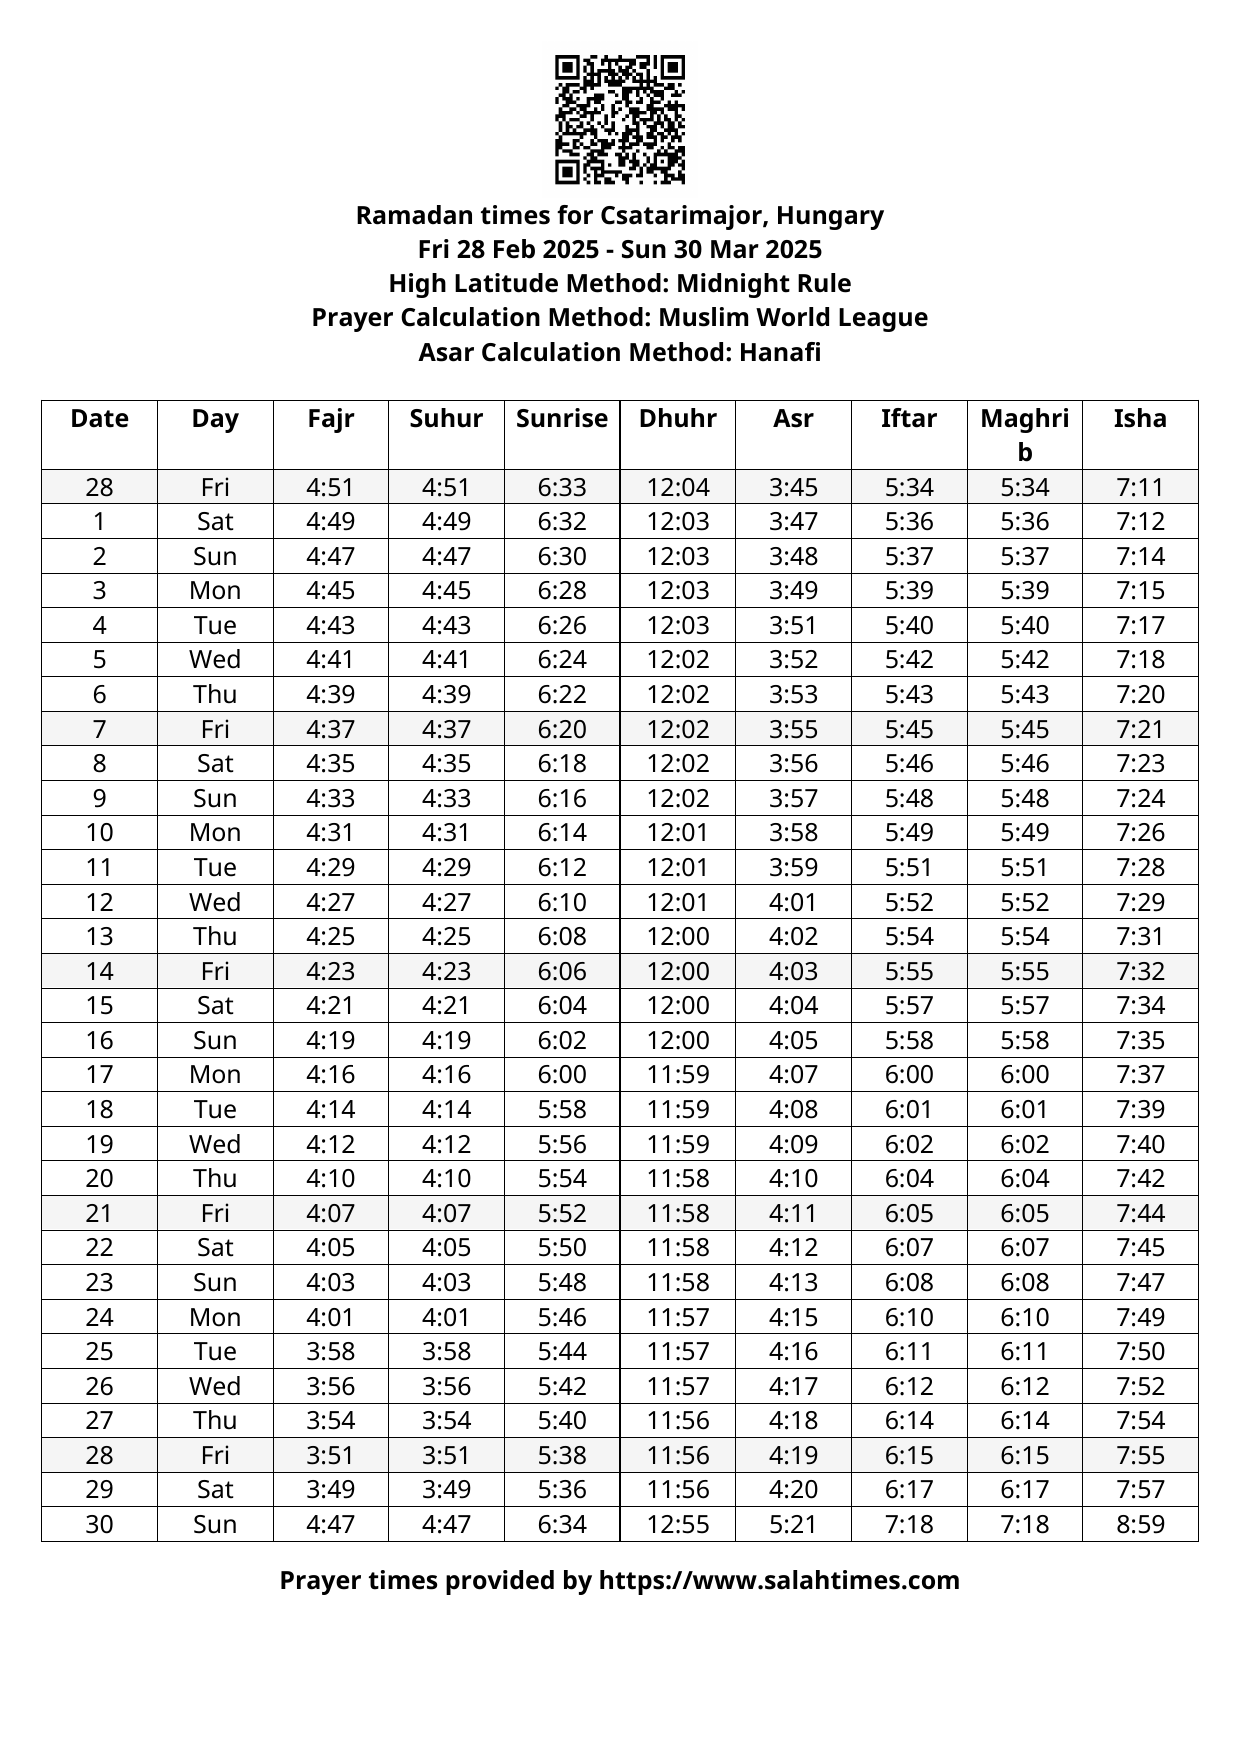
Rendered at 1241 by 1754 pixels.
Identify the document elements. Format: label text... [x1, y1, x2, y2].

table_cell 7:44 [1083, 1196, 1198, 1229]
table_cell 5:51 [968, 850, 1082, 884]
table_cell Fri [158, 954, 273, 987]
table_cell 7:39 [1083, 1092, 1198, 1126]
table_cell 4:47 [389, 539, 504, 572]
table_cell 6:17 [968, 1473, 1082, 1506]
table_cell 4:01 [274, 1300, 388, 1333]
table_cell 6:14 [852, 1404, 967, 1437]
table_cell 6:20 [505, 712, 619, 745]
table_cell 4:05 [274, 1231, 388, 1264]
table_cell 6:04 [968, 1161, 1082, 1195]
table_cell Thu [158, 1404, 273, 1437]
table_cell 4:31 [389, 816, 504, 849]
table_cell 5:49 [968, 816, 1082, 849]
table_cell Mon [158, 574, 273, 607]
table_cell 7:42 [1083, 1161, 1198, 1195]
table_cell 3:57 [736, 781, 851, 814]
table_cell 12:03 [621, 504, 735, 538]
table_cell 5:36 [505, 1473, 619, 1506]
table_cell 5:57 [852, 989, 967, 1022]
table_cell 3:58 [389, 1334, 504, 1368]
table_cell Mon [158, 1058, 273, 1091]
table_cell 4:51 [274, 470, 388, 503]
table_cell 12:00 [621, 919, 735, 953]
table_cell Fri [158, 712, 273, 745]
text Fri 28 Feb 2025 - Sun 30 Mar 2025 [42, 232, 1198, 266]
table_cell 12:02 [621, 781, 735, 814]
table_cell 4:25 [274, 919, 388, 953]
table_cell 5:37 [852, 539, 967, 572]
table_cell Fri [158, 470, 273, 503]
table_cell 4:41 [389, 643, 504, 676]
table_cell 4:19 [736, 1438, 851, 1472]
table_cell 5:58 [852, 1023, 967, 1057]
table_cell 6:04 [505, 989, 619, 1022]
table_cell 4:37 [274, 712, 388, 745]
table_cell 5:49 [852, 816, 967, 849]
text Prayer Calculation Method: Muslim World League [42, 300, 1198, 334]
table_cell 7:24 [1083, 781, 1198, 814]
table_cell 4:12 [389, 1127, 504, 1160]
table_cell 5:55 [968, 954, 1082, 987]
table_cell 6:01 [852, 1092, 967, 1126]
table_cell 6:11 [968, 1334, 1082, 1368]
table_cell 11:56 [621, 1473, 735, 1506]
table_cell Mon [158, 1300, 273, 1333]
table_cell 6:00 [968, 1058, 1082, 1091]
table_cell 3:51 [389, 1438, 504, 1472]
table_cell 7:14 [1083, 539, 1198, 572]
table_cell 11:56 [621, 1438, 735, 1472]
table_cell 30 [42, 1507, 157, 1541]
table_cell 5:21 [736, 1507, 851, 1541]
table_cell Wed [158, 885, 273, 918]
table_cell 6:11 [852, 1334, 967, 1368]
table_cell 27 [42, 1404, 157, 1437]
picture [542, 41, 699, 198]
table_cell 12:00 [621, 954, 735, 987]
table_cell 5 [42, 643, 157, 676]
table_cell 6:32 [505, 504, 619, 538]
table_cell 11:57 [621, 1300, 735, 1333]
table_cell 4:35 [274, 746, 388, 780]
table_header Suhur [389, 401, 504, 469]
table_cell Tue [158, 1334, 273, 1368]
table_cell 4:23 [389, 954, 504, 987]
table_cell 5:58 [968, 1023, 1082, 1057]
table_cell 6:10 [852, 1300, 967, 1333]
table_cell 4:07 [736, 1058, 851, 1091]
table_cell 12:55 [621, 1507, 735, 1541]
table_cell 4:49 [389, 504, 504, 538]
table_cell 4:03 [389, 1265, 504, 1299]
table_cell 28 [42, 470, 157, 503]
table_cell 4:19 [389, 1023, 504, 1057]
table_cell 6:08 [505, 919, 619, 953]
table_cell 8 [42, 746, 157, 780]
table_cell 7:35 [1083, 1023, 1198, 1057]
table_cell 4:17 [736, 1369, 851, 1402]
table_cell 11:58 [621, 1161, 735, 1195]
table_cell 16 [42, 1023, 157, 1057]
table_cell 6:05 [968, 1196, 1082, 1229]
table_cell Sun [158, 1023, 273, 1057]
table_cell Tue [158, 1092, 273, 1126]
table_cell 4:21 [274, 989, 388, 1022]
table_cell 3:58 [736, 816, 851, 849]
table_cell 3:49 [389, 1473, 504, 1506]
table_cell 4:39 [274, 677, 388, 711]
table_cell 4:10 [736, 1161, 851, 1195]
table_cell 6:05 [852, 1196, 967, 1229]
table_cell 7:11 [1083, 470, 1198, 503]
table_cell Tue [158, 608, 273, 642]
table_cell 11:57 [621, 1369, 735, 1402]
table_cell Sat [158, 746, 273, 780]
table_cell 4:29 [274, 850, 388, 884]
table_cell 6:10 [968, 1300, 1082, 1333]
table_cell 5:51 [852, 850, 967, 884]
table_cell 4:51 [389, 470, 504, 503]
table_cell 5:46 [968, 746, 1082, 780]
table_cell 4:10 [274, 1161, 388, 1195]
table_cell Sat [158, 1231, 273, 1264]
table_cell 5:44 [505, 1334, 619, 1368]
table_cell 7:15 [1083, 574, 1198, 607]
table_cell 5:36 [852, 504, 967, 538]
table_header Isha [1083, 401, 1198, 469]
table_cell 7:20 [1083, 677, 1198, 711]
table_cell 7:31 [1083, 919, 1198, 953]
table_cell 4:12 [736, 1231, 851, 1264]
table_cell 5:48 [505, 1265, 619, 1299]
table_cell 4:10 [389, 1161, 504, 1195]
table_cell 6:04 [852, 1161, 967, 1195]
table_cell 17 [42, 1058, 157, 1091]
table_cell 6:01 [968, 1092, 1082, 1126]
table_cell 7:50 [1083, 1334, 1198, 1368]
table_cell 7:28 [1083, 850, 1198, 884]
table_cell 8:59 [1083, 1507, 1198, 1541]
table_cell 6:00 [505, 1058, 619, 1091]
table_cell 5:54 [968, 919, 1082, 953]
table_cell 5:40 [505, 1404, 619, 1437]
table_cell 6:07 [852, 1231, 967, 1264]
table_cell 4:05 [736, 1023, 851, 1057]
table_cell 7 [42, 712, 157, 745]
table_header Maghrib [968, 401, 1082, 469]
table_cell 12:02 [621, 712, 735, 745]
table_cell 5:45 [968, 712, 1082, 745]
table_cell 5:42 [505, 1369, 619, 1402]
table_cell 6:02 [852, 1127, 967, 1160]
table_cell 7:18 [1083, 643, 1198, 676]
table_cell 7:23 [1083, 746, 1198, 780]
table_header Sunrise [505, 401, 619, 469]
table_cell Sat [158, 504, 273, 538]
table_cell 4:27 [274, 885, 388, 918]
table_cell 15 [42, 989, 157, 1022]
table_cell 6:02 [505, 1023, 619, 1057]
table_cell 6:12 [968, 1369, 1082, 1402]
table_cell 5:39 [852, 574, 967, 607]
table_cell 4:35 [389, 746, 504, 780]
table_cell 3:55 [736, 712, 851, 745]
table_cell 4:15 [736, 1300, 851, 1333]
table_header Asr [736, 401, 851, 469]
table_cell Wed [158, 1369, 273, 1402]
table_cell Wed [158, 1127, 273, 1160]
table_cell 5:58 [505, 1092, 619, 1126]
table_cell 4:16 [736, 1334, 851, 1368]
table_cell 5:52 [968, 885, 1082, 918]
table_cell 1 [42, 504, 157, 538]
table_cell 3:53 [736, 677, 851, 711]
table_header Iftar [852, 401, 967, 469]
table_cell 6:30 [505, 539, 619, 572]
table_cell 3:56 [389, 1369, 504, 1402]
table_cell 3:56 [274, 1369, 388, 1402]
table_cell 12:03 [621, 574, 735, 607]
table_cell 7:18 [852, 1507, 967, 1541]
table_cell 4:21 [389, 989, 504, 1022]
table_cell Thu [158, 919, 273, 953]
table_cell 5:50 [505, 1231, 619, 1264]
table_cell 4:07 [274, 1196, 388, 1229]
table_cell 7:17 [1083, 608, 1198, 642]
table_cell 4:09 [736, 1127, 851, 1160]
table_cell 4:03 [274, 1265, 388, 1299]
table_cell 4:43 [274, 608, 388, 642]
table_cell 6:33 [505, 470, 619, 503]
table_cell 12:02 [621, 746, 735, 780]
table_cell 5:38 [505, 1438, 619, 1472]
table_cell 4:33 [274, 781, 388, 814]
table_cell 7:29 [1083, 885, 1198, 918]
table_cell 9 [42, 781, 157, 814]
table_cell Sat [158, 989, 273, 1022]
table_cell 6:14 [505, 816, 619, 849]
table_cell 11:59 [621, 1092, 735, 1126]
table_cell 5:37 [968, 539, 1082, 572]
table_cell 5:46 [852, 746, 967, 780]
table_cell 7:34 [1083, 989, 1198, 1022]
table_cell 26 [42, 1369, 157, 1402]
table_cell Sun [158, 1507, 273, 1541]
table_cell 6 [42, 677, 157, 711]
table_header Fajr [274, 401, 388, 469]
table_cell 7:37 [1083, 1058, 1198, 1091]
table_cell 6:17 [852, 1473, 967, 1506]
table_cell 5:36 [968, 504, 1082, 538]
table_cell 4:37 [389, 712, 504, 745]
table_cell 4:47 [274, 1507, 388, 1541]
table_cell 21 [42, 1196, 157, 1229]
table_cell 5:55 [852, 954, 967, 987]
table_cell Fri [158, 1196, 273, 1229]
table_cell Wed [158, 643, 273, 676]
table_header Dhuhr [621, 401, 735, 469]
table_cell 4:31 [274, 816, 388, 849]
table_header Date [42, 401, 157, 469]
table_cell 3:58 [274, 1334, 388, 1368]
table_cell 6:24 [505, 643, 619, 676]
table_cell 5:43 [968, 677, 1082, 711]
table_cell 6:07 [968, 1231, 1082, 1264]
table_cell 12:01 [621, 816, 735, 849]
table_cell 12:01 [621, 850, 735, 884]
table_cell 4:12 [274, 1127, 388, 1160]
text High Latitude Method: Midnight Rule [42, 266, 1198, 300]
table_cell 3:59 [736, 850, 851, 884]
table_cell 5:54 [505, 1161, 619, 1195]
table_cell 11 [42, 850, 157, 884]
table_cell 5:54 [852, 919, 967, 953]
table_cell 24 [42, 1300, 157, 1333]
text Ramadan times for Csatarimajor, Hungary [42, 198, 1198, 232]
table_cell 2 [42, 539, 157, 572]
table_cell 5:42 [852, 643, 967, 676]
table_cell 3:54 [389, 1404, 504, 1437]
table_cell 5:56 [505, 1127, 619, 1160]
table_cell 5:34 [852, 470, 967, 503]
table_cell Fri [158, 1438, 273, 1472]
table_cell 18 [42, 1092, 157, 1126]
table_cell 5:40 [852, 608, 967, 642]
table_cell 4:25 [389, 919, 504, 953]
table_cell 12 [42, 885, 157, 918]
table_cell 12:03 [621, 608, 735, 642]
table_cell 6:08 [852, 1265, 967, 1299]
table_cell 4:02 [736, 919, 851, 953]
table_cell 11:58 [621, 1265, 735, 1299]
table_cell 7:32 [1083, 954, 1198, 987]
table_cell 28 [42, 1438, 157, 1472]
table_cell 4:14 [274, 1092, 388, 1126]
table_cell 4:20 [736, 1473, 851, 1506]
table_cell 7:52 [1083, 1369, 1198, 1402]
table_cell 7:55 [1083, 1438, 1198, 1472]
table_cell Mon [158, 816, 273, 849]
table_cell 6:12 [505, 850, 619, 884]
table_cell 7:57 [1083, 1473, 1198, 1506]
table_cell 4:16 [389, 1058, 504, 1091]
table_cell 5:45 [852, 712, 967, 745]
table_cell 4:41 [274, 643, 388, 676]
table_cell 11:58 [621, 1231, 735, 1264]
table_cell Sun [158, 539, 273, 572]
table_cell 6:12 [852, 1369, 967, 1402]
table_cell 5:39 [968, 574, 1082, 607]
table_cell 4:27 [389, 885, 504, 918]
table_cell 5:52 [505, 1196, 619, 1229]
table_cell 4:16 [274, 1058, 388, 1091]
table_cell 23 [42, 1265, 157, 1299]
table_cell 4:45 [274, 574, 388, 607]
table_cell 3:51 [736, 608, 851, 642]
table_cell 4:19 [274, 1023, 388, 1057]
table_cell 29 [42, 1473, 157, 1506]
table_cell 19 [42, 1127, 157, 1160]
table_cell 4:43 [389, 608, 504, 642]
table_cell 7:49 [1083, 1300, 1198, 1333]
table_cell 6:02 [968, 1127, 1082, 1160]
table_cell 3:54 [274, 1404, 388, 1437]
table_cell 5:57 [968, 989, 1082, 1022]
table_cell 7:45 [1083, 1231, 1198, 1264]
table_cell 25 [42, 1334, 157, 1368]
table_cell 12:04 [621, 470, 735, 503]
table_cell 4 [42, 608, 157, 642]
table_cell 6:15 [968, 1438, 1082, 1472]
table_cell 3 [42, 574, 157, 607]
table_cell 3:47 [736, 504, 851, 538]
table_cell 13 [42, 919, 157, 953]
table_cell 11:59 [621, 1058, 735, 1091]
table_cell 4:01 [736, 885, 851, 918]
table_cell 5:40 [968, 608, 1082, 642]
table_cell 7:47 [1083, 1265, 1198, 1299]
table_cell 6:16 [505, 781, 619, 814]
table_cell 7:12 [1083, 504, 1198, 538]
table_cell 6:08 [968, 1265, 1082, 1299]
table_cell 6:22 [505, 677, 619, 711]
table_cell 3:48 [736, 539, 851, 572]
table_cell 4:14 [389, 1092, 504, 1126]
table_cell 7:21 [1083, 712, 1198, 745]
table_cell 5:52 [852, 885, 967, 918]
table_cell 12:00 [621, 989, 735, 1022]
table_cell 7:26 [1083, 816, 1198, 849]
table_cell 10 [42, 816, 157, 849]
table_cell 12:02 [621, 677, 735, 711]
table_cell 5:34 [968, 470, 1082, 503]
table_cell Tue [158, 850, 273, 884]
table_cell 5:48 [968, 781, 1082, 814]
table_cell 3:56 [736, 746, 851, 780]
table_cell 22 [42, 1231, 157, 1264]
table_cell 6:34 [505, 1507, 619, 1541]
table_cell 11:59 [621, 1127, 735, 1160]
table_cell 4:39 [389, 677, 504, 711]
table_cell 5:48 [852, 781, 967, 814]
table_cell 6:18 [505, 746, 619, 780]
table_cell 20 [42, 1161, 157, 1195]
table_cell 7:40 [1083, 1127, 1198, 1160]
table_cell 6:14 [968, 1404, 1082, 1437]
table_cell 12:03 [621, 539, 735, 572]
table_cell Sun [158, 1265, 273, 1299]
table_cell 4:05 [389, 1231, 504, 1264]
table_cell 14 [42, 954, 157, 987]
table_cell 6:28 [505, 574, 619, 607]
table_cell 6:06 [505, 954, 619, 987]
table_cell 4:47 [274, 539, 388, 572]
table_cell 4:13 [736, 1265, 851, 1299]
table_cell 12:01 [621, 885, 735, 918]
table_cell 4:29 [389, 850, 504, 884]
table_cell 3:45 [736, 470, 851, 503]
table_cell 3:51 [274, 1438, 388, 1472]
table_cell 4:11 [736, 1196, 851, 1229]
table_cell 4:08 [736, 1092, 851, 1126]
table_cell 11:58 [621, 1196, 735, 1229]
table_cell 4:07 [389, 1196, 504, 1229]
table_cell Thu [158, 1161, 273, 1195]
table_cell 11:56 [621, 1404, 735, 1437]
table_cell 4:18 [736, 1404, 851, 1437]
table_cell 4:45 [389, 574, 504, 607]
text Asar Calculation Method: Hanafi [42, 334, 1198, 368]
table_cell 4:03 [736, 954, 851, 987]
table_cell 5:46 [505, 1300, 619, 1333]
table_cell 4:01 [389, 1300, 504, 1333]
table_cell 12:00 [621, 1023, 735, 1057]
table_cell 11:57 [621, 1334, 735, 1368]
table_cell 4:04 [736, 989, 851, 1022]
table_cell 4:23 [274, 954, 388, 987]
table_header Day [158, 401, 273, 469]
table_cell 7:54 [1083, 1404, 1198, 1437]
table_cell 6:26 [505, 608, 619, 642]
table_cell 3:49 [274, 1473, 388, 1506]
table_cell 3:52 [736, 643, 851, 676]
table_cell 3:49 [736, 574, 851, 607]
table_cell 5:43 [852, 677, 967, 711]
table_cell 4:33 [389, 781, 504, 814]
table_cell 6:15 [852, 1438, 967, 1472]
table_cell Sun [158, 781, 273, 814]
table_cell 6:10 [505, 885, 619, 918]
table_cell 12:02 [621, 643, 735, 676]
table_cell 5:42 [968, 643, 1082, 676]
table_cell 7:18 [968, 1507, 1082, 1541]
text Prayer times provided by https://www.salahtimes.com [42, 1563, 1198, 1597]
table_cell Sat [158, 1473, 273, 1506]
table_cell 6:00 [852, 1058, 967, 1091]
table_cell Thu [158, 677, 273, 711]
table_cell 4:49 [274, 504, 388, 538]
table_cell 4:47 [389, 1507, 504, 1541]
